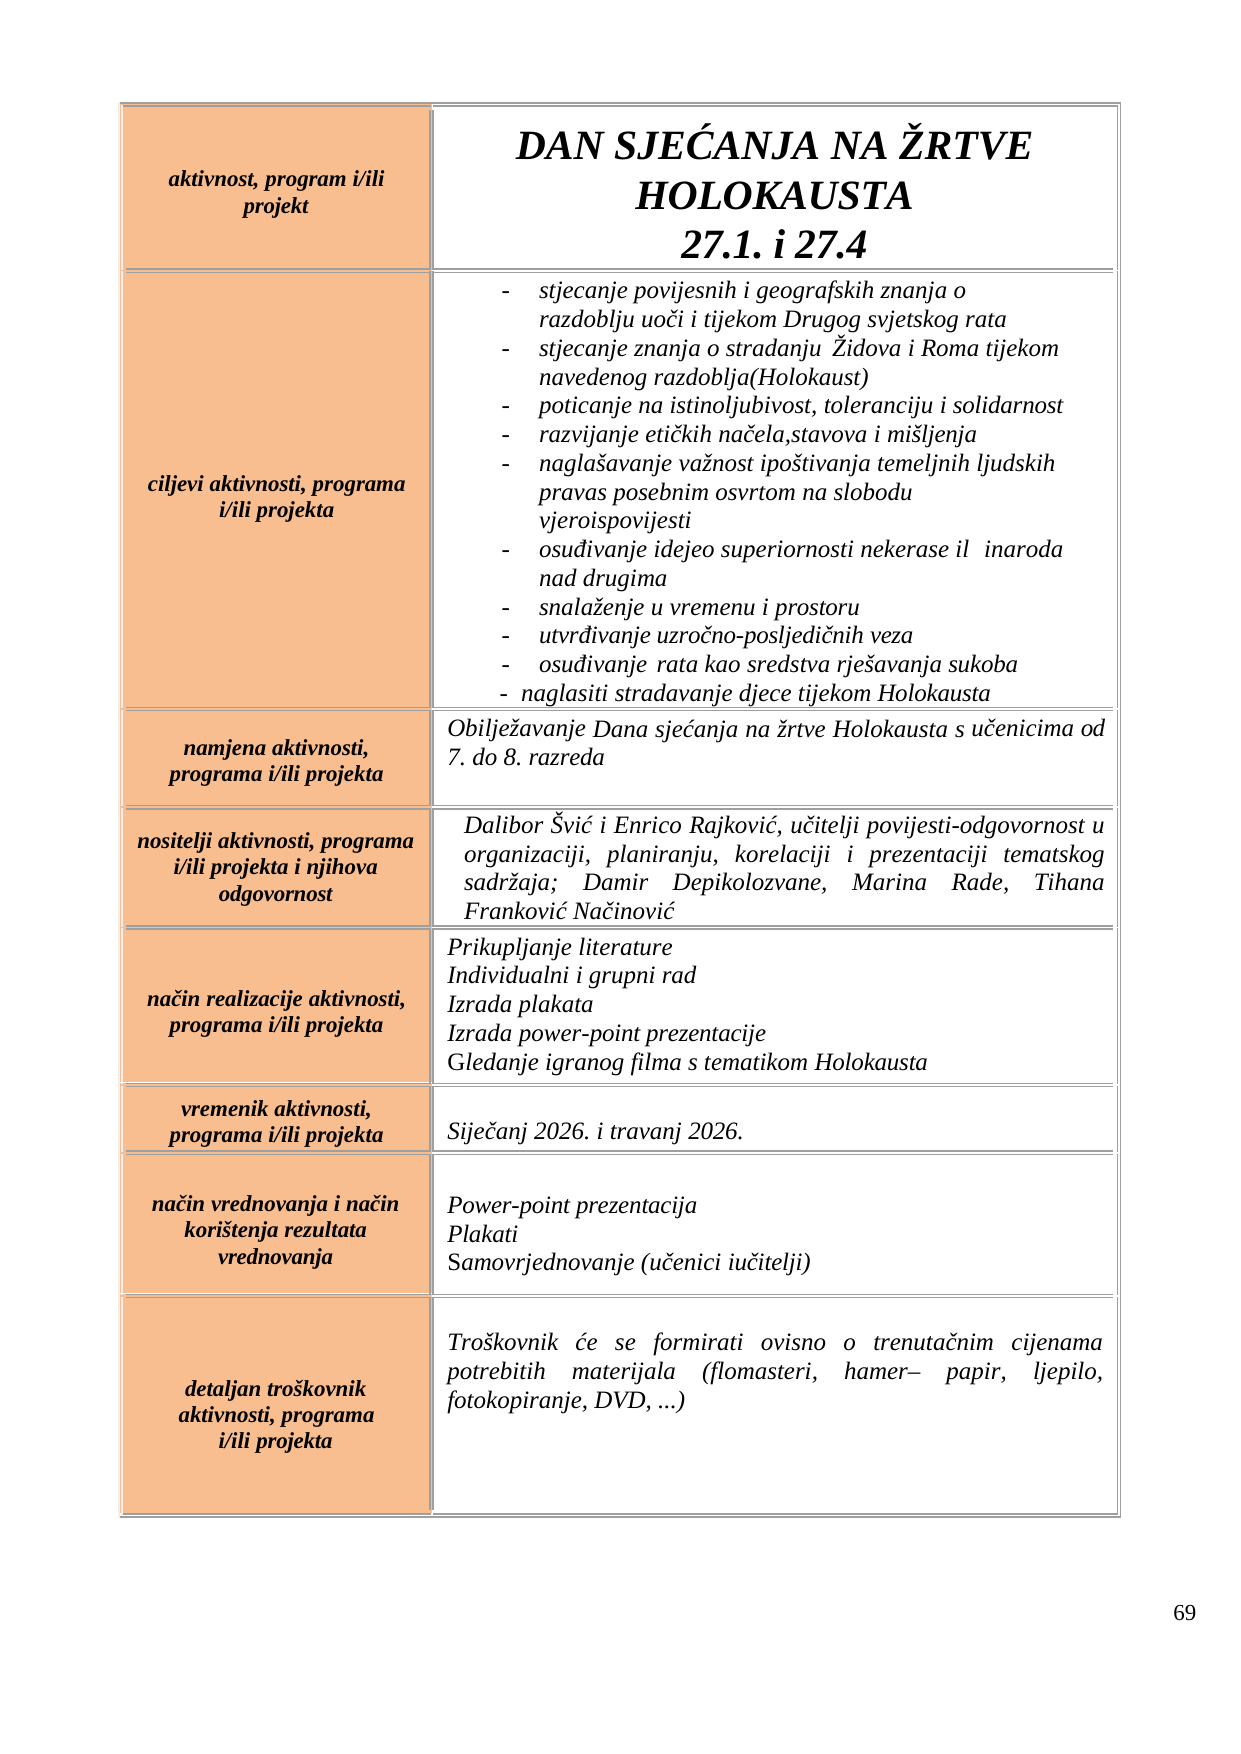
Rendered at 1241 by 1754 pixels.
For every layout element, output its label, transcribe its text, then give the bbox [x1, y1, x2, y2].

table_cell nositelji aktivnosti, programa i/ili projekta i njihova odgovornost [120, 805, 432, 925]
table_cell Troškovnik će se formirati ovisno o trenutačnim cijenama potrebitih materijala (flomasteri, hamer– papir, ljepilo, fotokopiranje, DVD, ...) [432, 1294, 1119, 1513]
table_cell Obilježavanje Dana sjećanja na žrtve Holokausta s učenicima od 7. do 8. razreda [432, 707, 1119, 805]
table_cell način realizacije aktivnosti, programa i/ili projekta [120, 925, 432, 1082]
table_header DAN SJEĆANJA NA ŽRTVE HOLOKAUSTA 27.1. i 27.4 [432, 106, 1117, 268]
table_cell ciljevi aktivnosti, programa i/ili projekta [120, 268, 432, 707]
table_header aktivnost, program i/ili projekt [120, 104, 432, 268]
table_cell namjena aktivnosti, programa i/ili projekta [120, 707, 432, 805]
table_cell Prikupljanje literature Individualni i grupni rad Izrada plakata Izrada power-point prezentacije Gledanje igranog filma s tematikom Holokausta [432, 925, 1119, 1082]
table_cell Siječanj 2026. i travanj 2026. [432, 1083, 1119, 1150]
table_cell način vrednovanja i način korištenja rezultata vrednovanja [120, 1150, 432, 1293]
table_cell vremenik aktivnosti, programa i/ili projekta [120, 1083, 432, 1150]
table_cell Power-point prezentacija Plakati Samovrjednovanje (učenici iučitelji) [432, 1150, 1119, 1293]
table_cell Dalibor Švić i Enrico Rajković, učitelji povijesti-odgovornost u organizaciji, planiranju, korelaciji i prezentaciji tematskog sadržaja; Damir Depikolozvane, Marina Rade, Tihana Franković Načinović [432, 805, 1119, 925]
table_cell stjecanje povijesnih i geografskih znanja o razdoblju uoči i tijekom Drugog svjetskog rata stjecanje znanja o stradanju Židova i Roma tijekom navedenog razdoblja(Holokaust) poticanje na istinoljubivost, toleranciju i solidarnost razvijanje etičkih načela,stavova i mišljenja naglašavanje važnost ipoštivanja temeljnih ljudskih pravas posebnim osvrtom na slobodu vjeroispovijesti osuđivanje idejeo superiornosti nekerase il inaroda nad drugima snalaženje u vremenu i prostoru utvrđivanje uzročno-posljedičnih veza osuđivanje rata kao sredstva rješavanja sukoba naglasiti stradavanje djece tijekom Holokausta [432, 268, 1119, 707]
table_cell detaljan troškovnik aktivnosti, programa i/ili projekta [120, 1294, 432, 1513]
